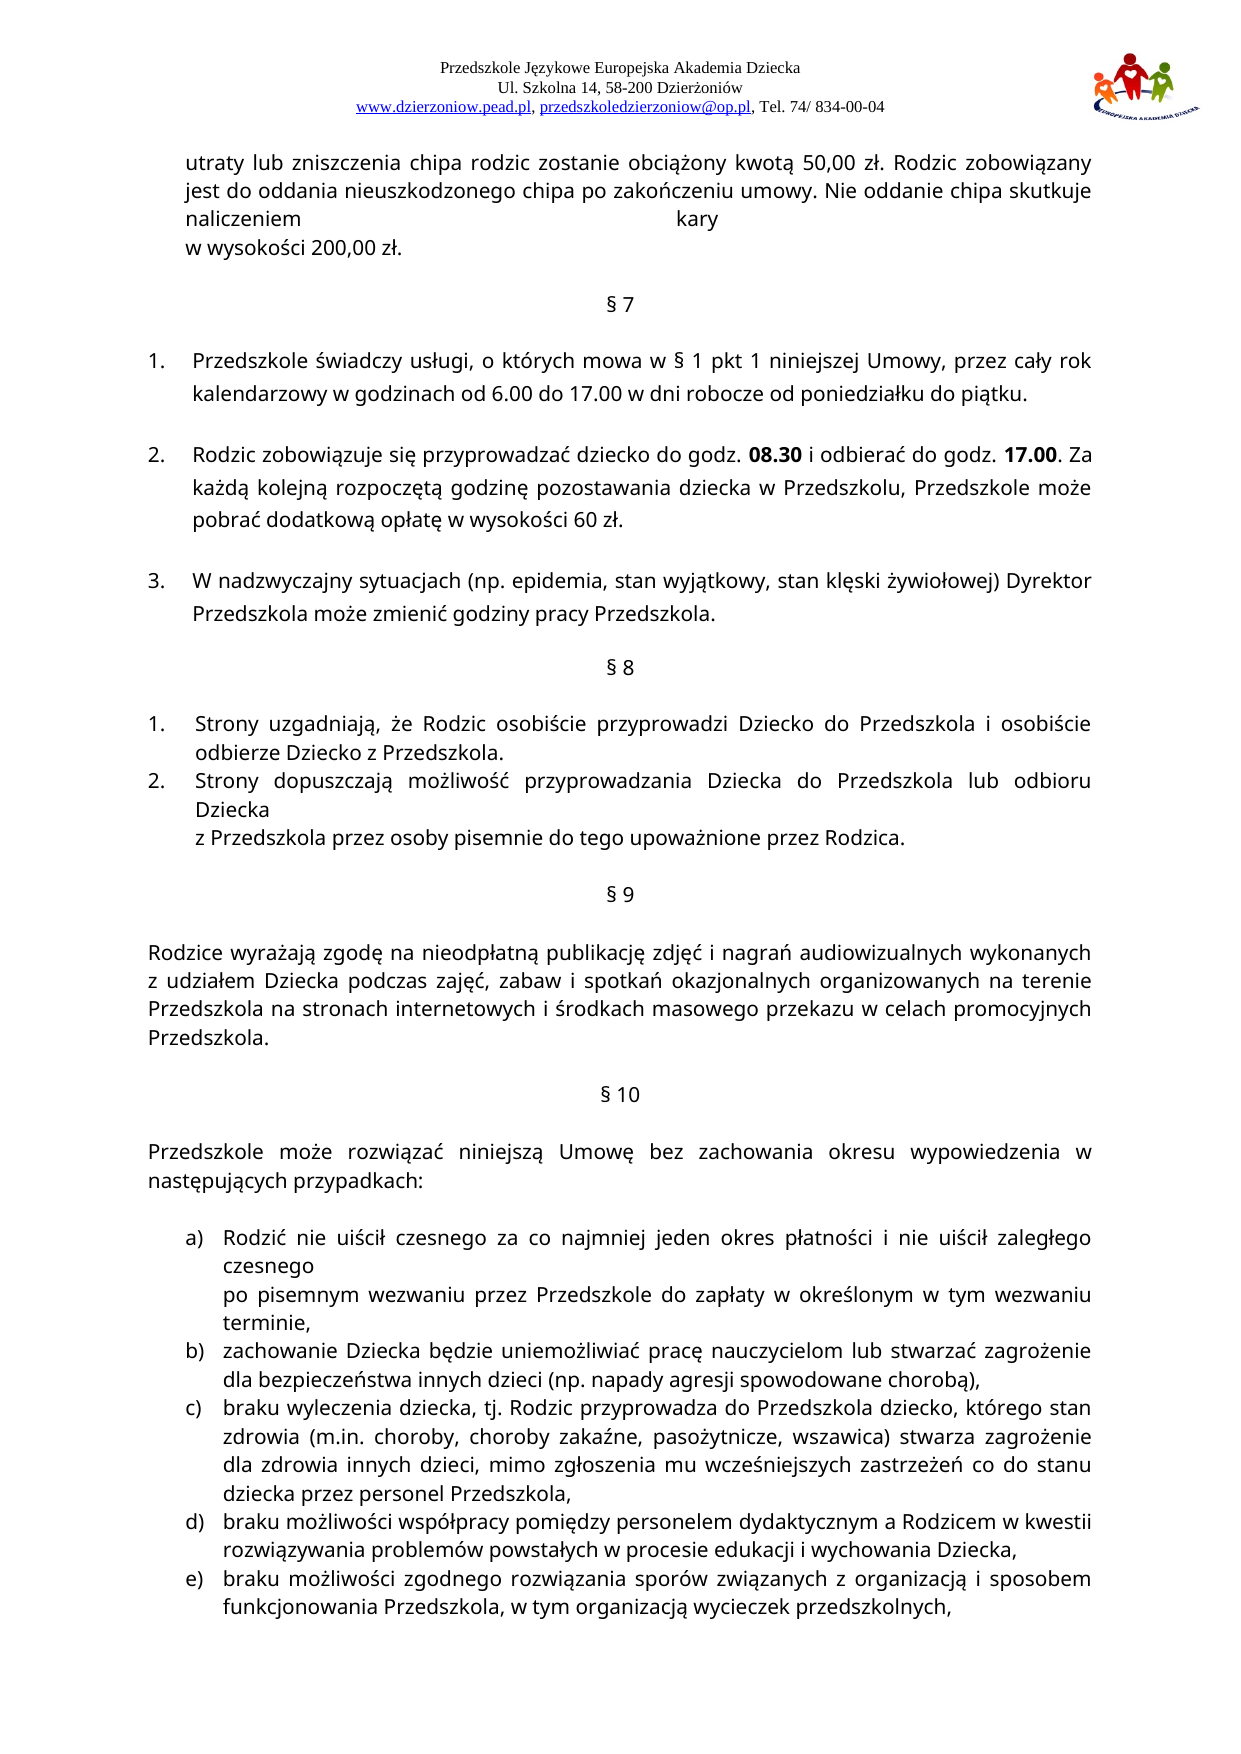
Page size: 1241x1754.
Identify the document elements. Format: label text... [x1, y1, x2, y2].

list Strony uzgadniają, że Rodzic osobiście przyprowadzi Dziecko do Przedszkola i osobiście odbierze Dziecko z Przedszkola. [148, 709, 1093, 766]
text Rodzice wyrażają zgodę na nieodpłatną publikację zdjęć i nagrań audiowizualnych wykonanych z udziałem Dziecka podczas zajęć, zabaw i spotkań okazjonalnych organizowanych na terenie Przedszkola na stronach internetowych i środkach masowego przekazu w celach promocyjnych Przedszkola. [148, 938, 1093, 1051]
list braku możliwości zgodnego rozwiązania sporów związanych z organizacją i sposobem funkcjonowania Przedszkola, w tym organizacją wycieczek przedszkolnych, [185, 1564, 1093, 1621]
text § 10 [148, 1081, 1093, 1109]
text Przedszkole może rozwiązać niniejszą Umowę bez zachowania okresu wypowiedzenia w następujących przypadkach: [148, 1109, 1093, 1194]
list Przedszkole świadczy usługi, o których mowa w § 1 pkt 1 niniejszej Umowy, przez cały rok kalendarzowy w godzinach od 6.00 do 17.00 w dni robocze od poniedziałku do piątku. [148, 347, 1093, 408]
picture [1075, 50, 1210, 126]
list braku możliwości współpracy pomiędzy personelem dydaktycznym a Rodzicem w kwestii rozwiązywania problemów powstałych w procesie edukacji i wychowania Dziecka, [185, 1507, 1093, 1564]
text po pisemnym wezwaniu przez Przedszkole do zapłaty w określonym w tym wezwaniu terminie, [223, 1280, 1093, 1337]
list zachowanie Dziecka będzie uniemożliwiać pracę nauczycielom lub stwarzać zagrożenie dla bezpieczeństwa innych dzieci (np. napady agresji spowodowane chorobą), [185, 1337, 1093, 1393]
list braku wyleczenia dziecka, tj. Rodzic przyprowadza do Przedszkola dziecko, którego stan zdrowia (m.in. choroby, choroby zakaźne, pasożytnicze, wszawica) stwarza zagrożenie dla zdrowia innych dzieci, mimo zgłoszenia mu wcześniejszych zastrzeżeń co do stanu dziecka przez personel Przedszkola, [185, 1393, 1093, 1507]
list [148, 148, 1093, 261]
list Strony dopuszczają możliwość przyprowadzania Dziecka do Przedszkola lub odbioru Dziecka z Przedszkola przez osoby pisemnie do tego upoważnione przez Rodzica. [148, 766, 1093, 852]
list W nadzwyczajny sytuacjach (np. epidemia, stan wyjątkowy, stan klęski żywiołowej) Dyrektor Przedszkola może zmienić godziny pracy Przedszkola. [148, 567, 1093, 628]
list Rodzic zobowiązuje się przyprowadzać dziecko do godz. 08.30 i odbierać do godz. 17.00. Za każdą kolejną rozpoczętą godzinę pozostawania dziecka w Przedszkolu, Przedszkole może pobrać dodatkową opłatę w wysokości 60 zł. [148, 440, 1093, 534]
text § 8 [148, 653, 1093, 681]
text § 7 [148, 290, 1093, 318]
text § 9 [148, 880, 1093, 908]
list Rodzić nie uiścił czesnego za co najmniej jeden okres płatności i nie uiścił zaległego czesnego [185, 1223, 1093, 1280]
